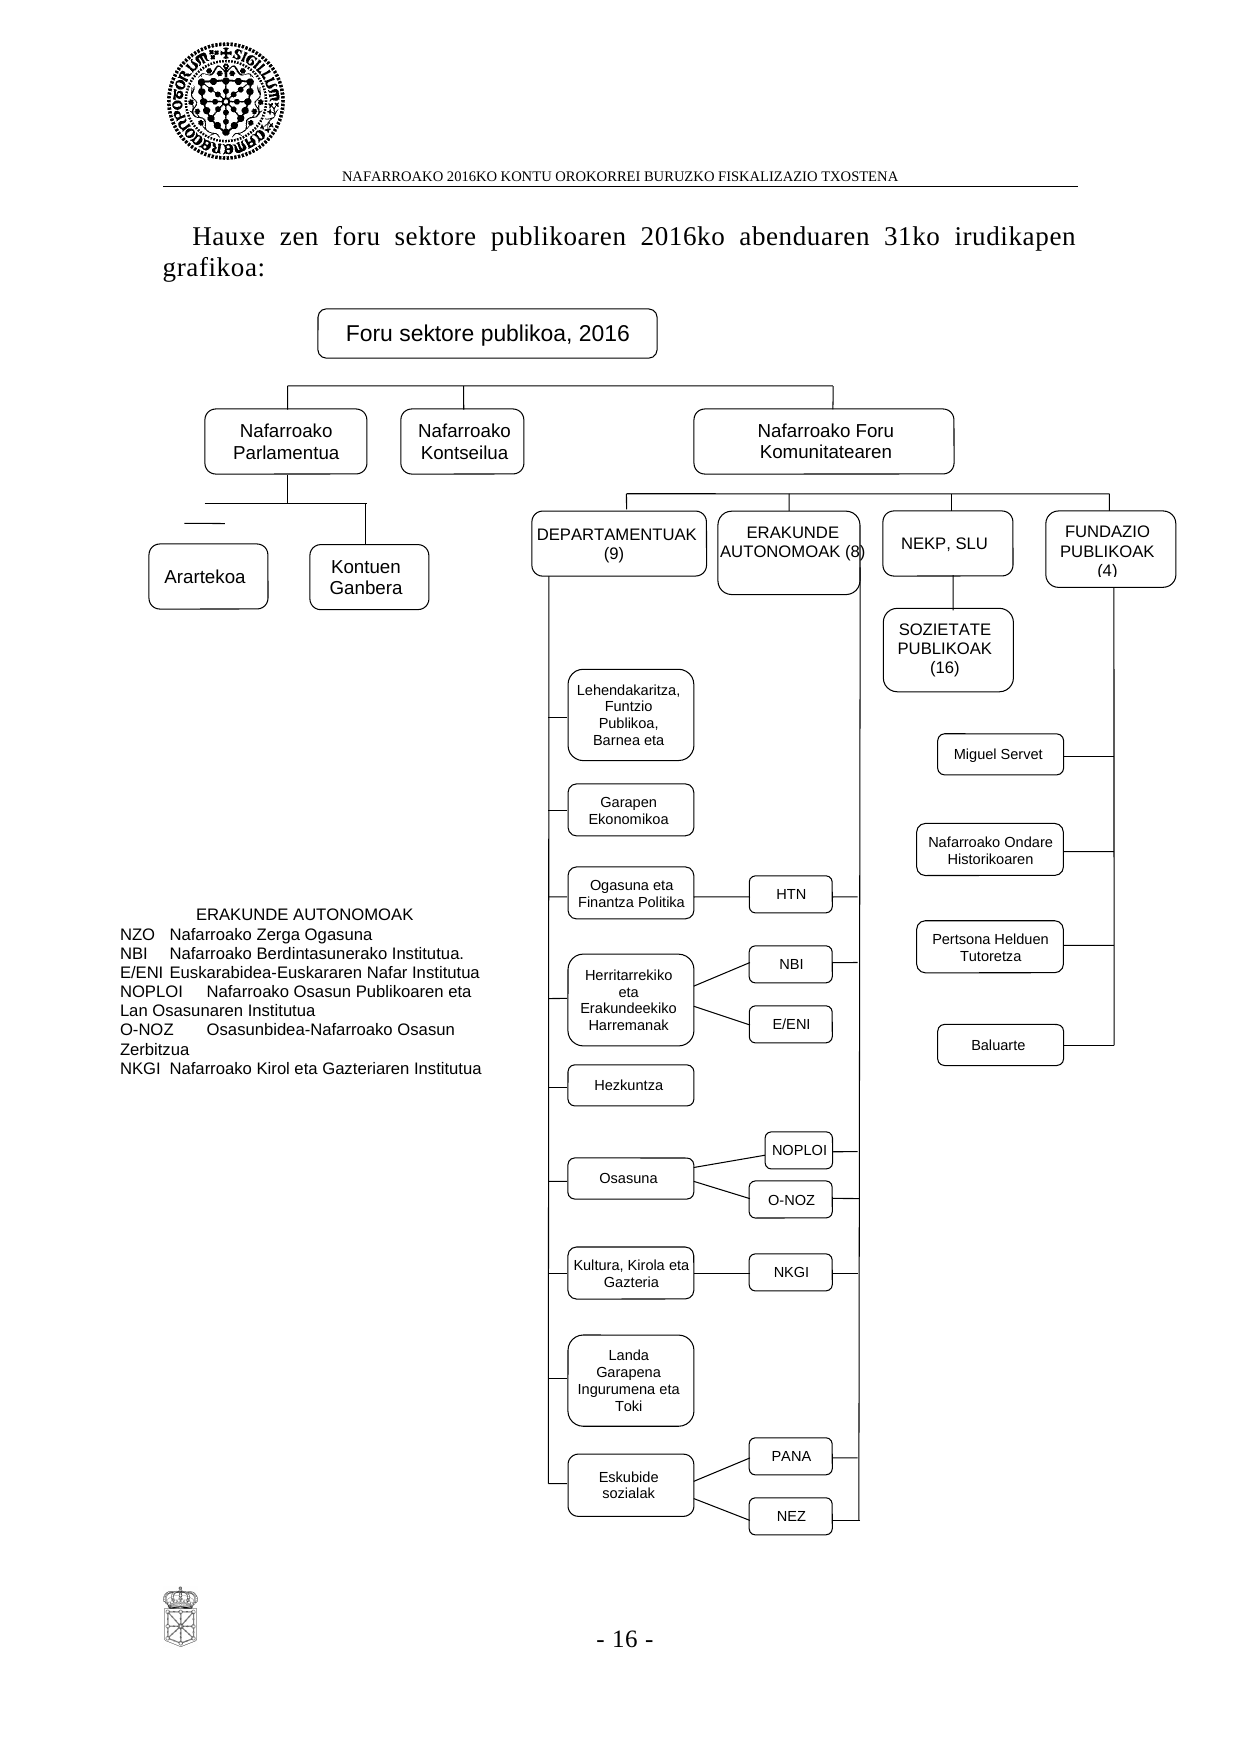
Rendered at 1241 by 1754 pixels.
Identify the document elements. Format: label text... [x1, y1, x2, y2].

text Hauxe zen foru sektore publikoaren 2016ko abenduaren 31ko irudikapen grafikoa: [162, 220, 1078, 282]
picture [162, 38, 289, 164]
picture [162, 1586, 199, 1648]
